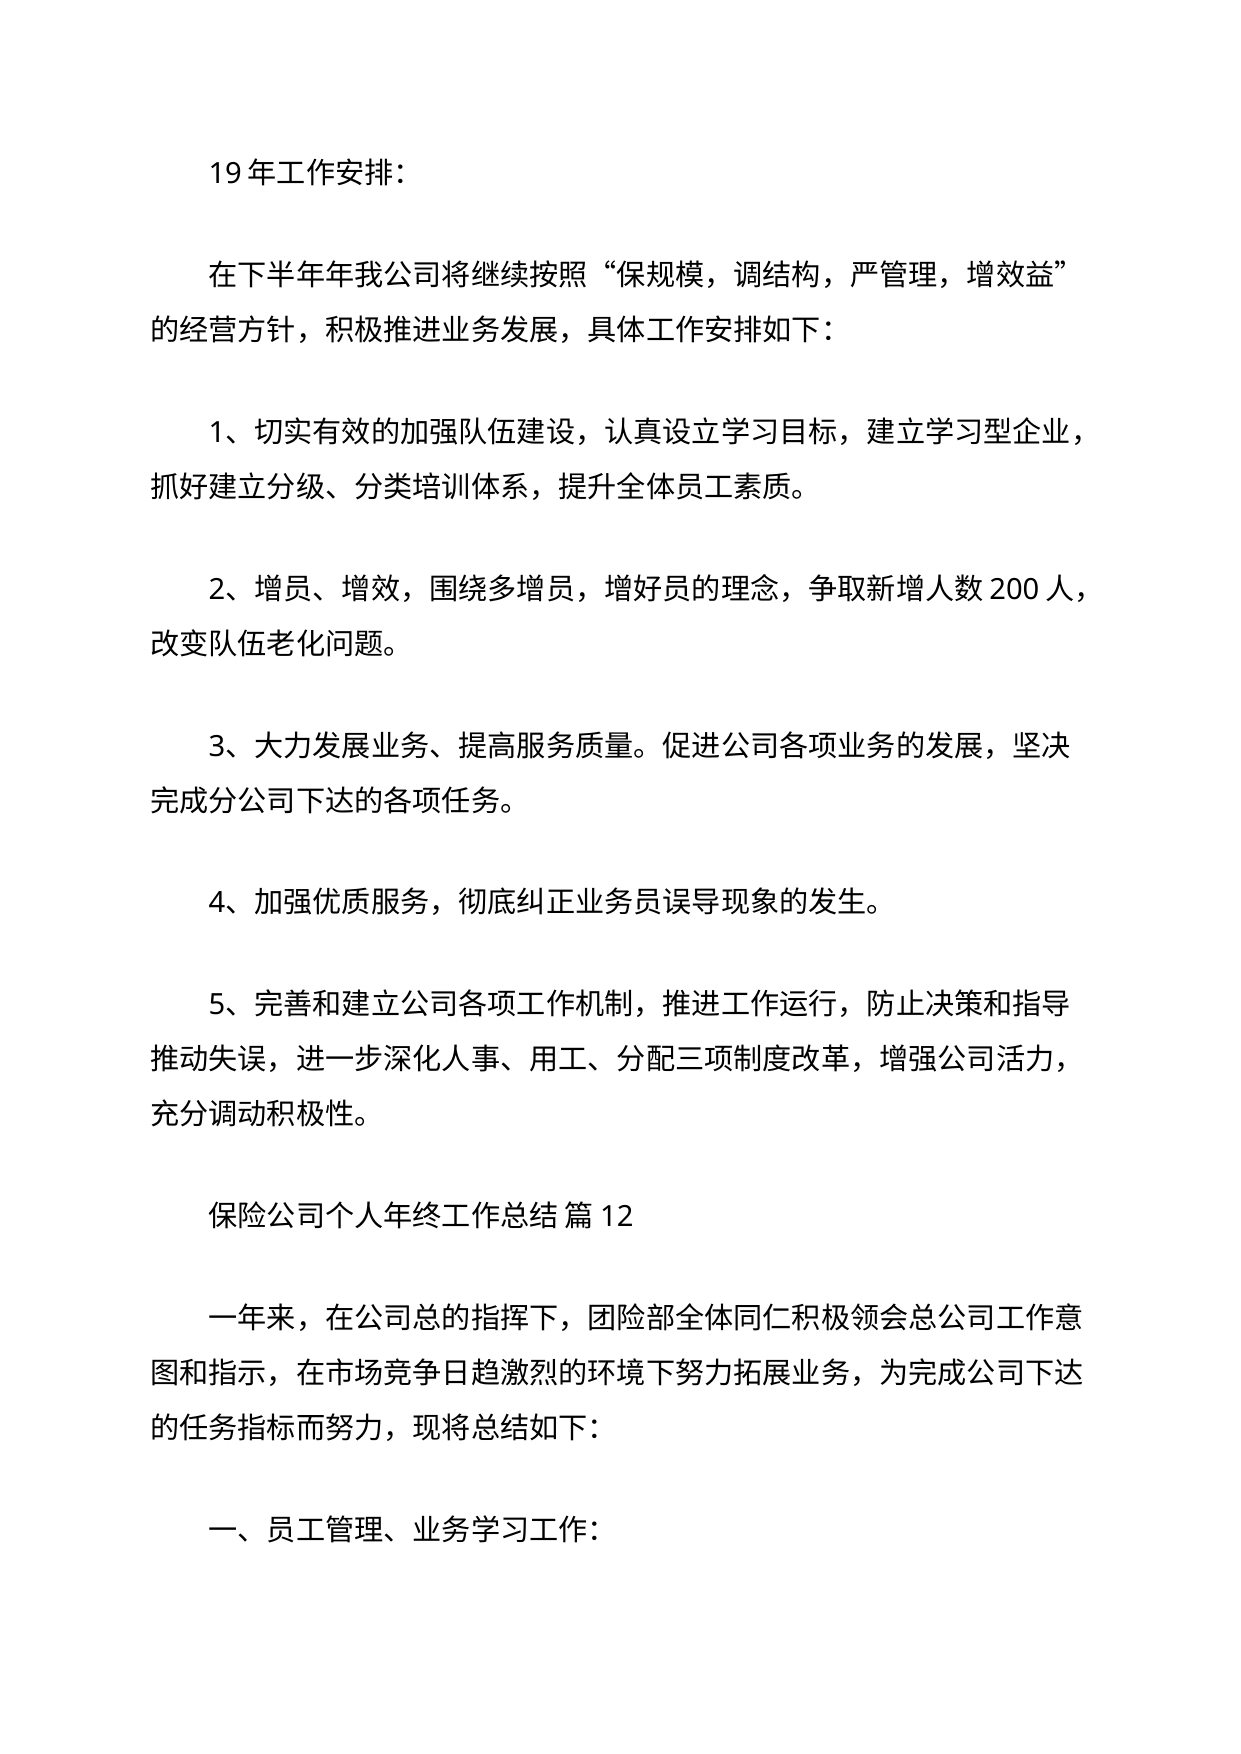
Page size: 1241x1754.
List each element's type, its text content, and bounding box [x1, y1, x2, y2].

text 保险公司个人年终工作总结 篇12 [150, 1193, 1090, 1235]
text 一、员工管理、业务学习工作： [150, 1506, 1090, 1548]
text 5、完善和建立公司各项工作机制，推进工作运行，防止决策和指导推动失误，进一步深化人事、用工、分配三项制度改革，增强公司活力，充分调动积极性。 [150, 981, 1090, 1133]
text 在下半年年我公司将继续按照“保规模，调结构，严管理，增效益”的经营方针，积极推进业务发展，具体工作安排如下： [150, 252, 1090, 349]
text 19年工作安排： [150, 150, 1090, 192]
text 1、切实有效的加强队伍建设，认真设立学习目标，建立学习型企业，抓好建立分级、分类培训体系，提升全体员工素质。 [150, 409, 1090, 506]
text 一年来，在公司总的指挥下，团险部全体同仁积极领会总公司工作意图和指示，在市场竞争日趋激烈的环境下努力拓展业务，为完成公司下达的任务指标而努力，现将总结如下： [150, 1294, 1090, 1447]
text 2、增员、增效，围绕多增员，增好员的理念，争取新增人数200人，改变队伍老化问题。 [150, 565, 1090, 663]
text 3、大力发展业务、提高服务质量。促进公司各项业务的发展，坚决完成分公司下达的各项任务。 [150, 722, 1090, 819]
text 4、加强优质服务，彻底纠正业务员误导现象的发生。 [150, 879, 1090, 921]
